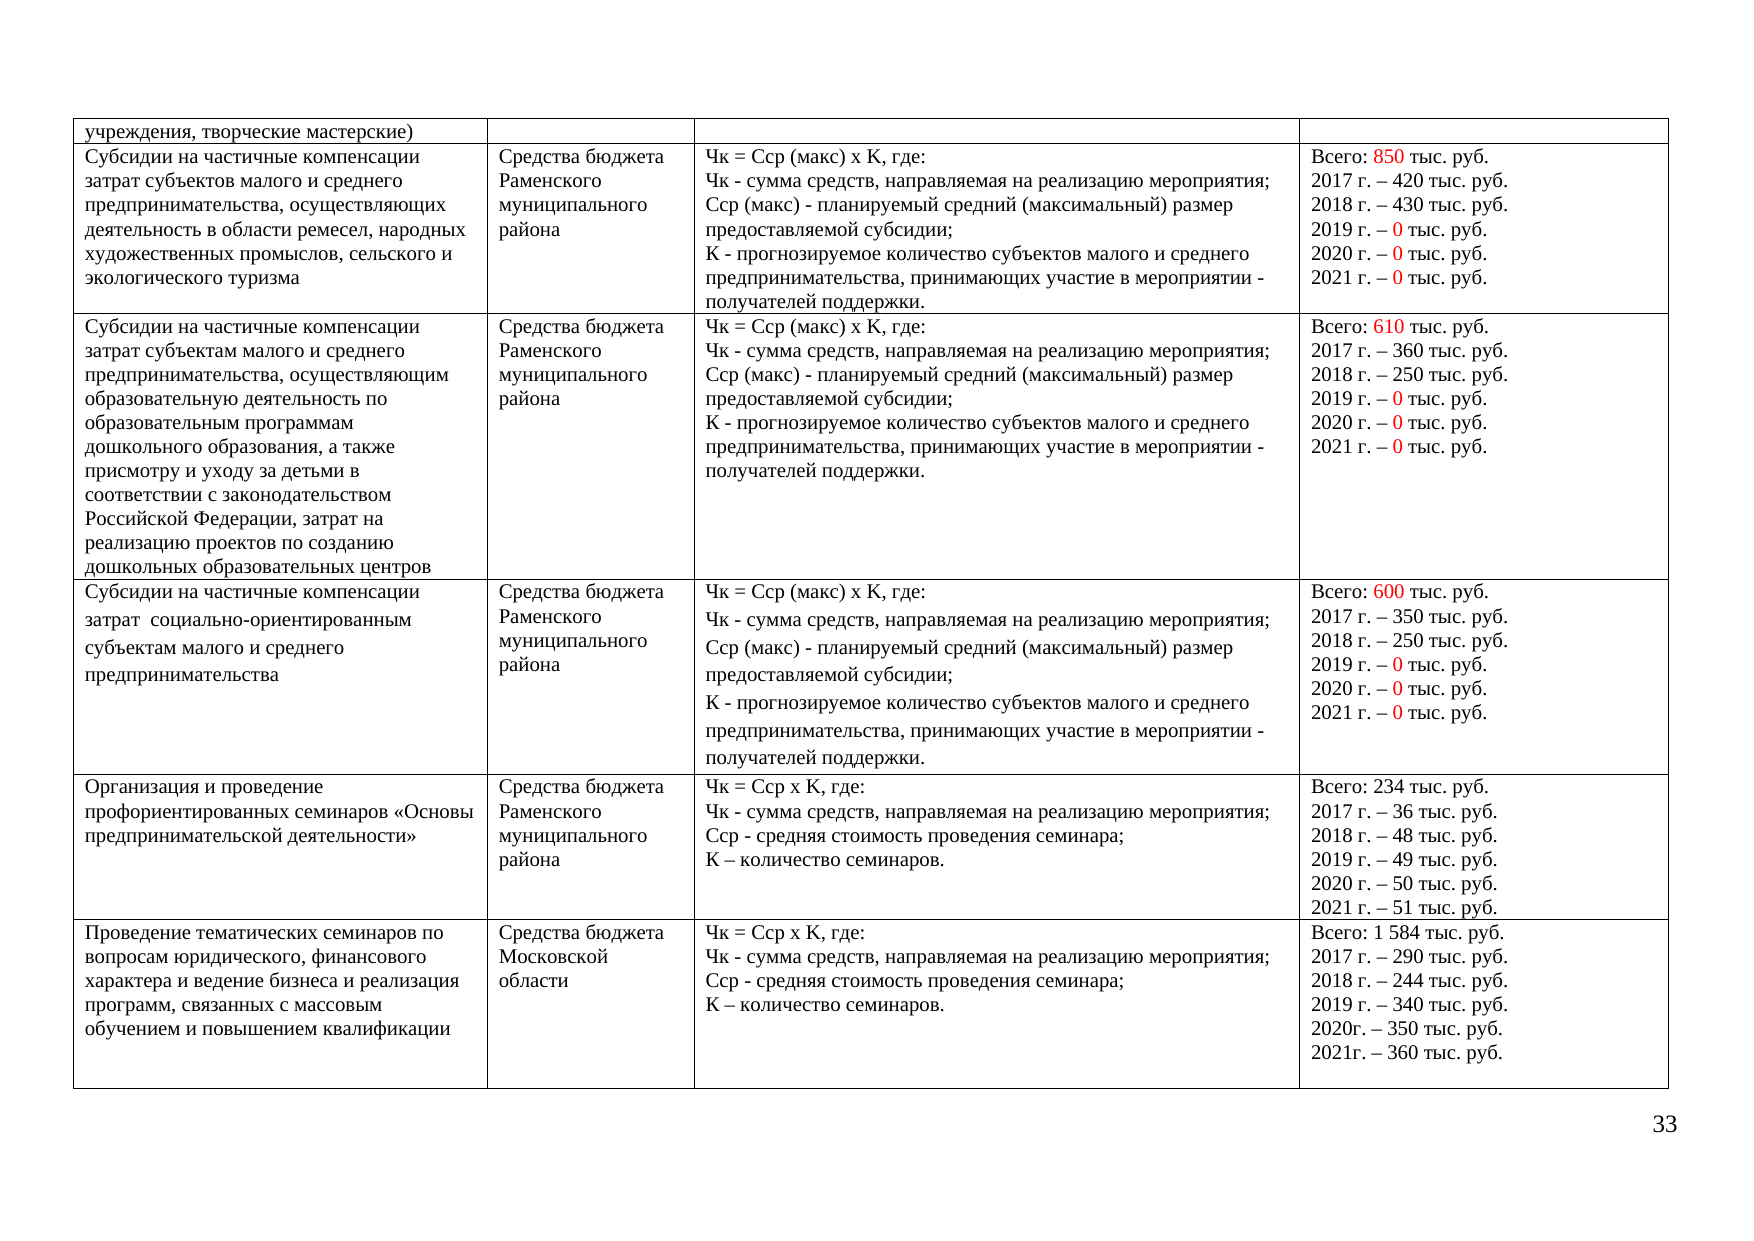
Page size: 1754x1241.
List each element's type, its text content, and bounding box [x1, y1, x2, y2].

table_cell Средства бюджета Раменского муниципального района [488, 580, 694, 773]
table_cell Чк = Cср х K, где: Чк - сумма средств, направляемая на реализацию мероприятия; Cср - средняя стоимость проведения семинара; К – количество семинаров. [695, 920, 1299, 1088]
table_cell Средства бюджета Раменского муниципального района [488, 314, 694, 578]
table_cell Всего: 850 тыс. руб. 2017 г. – 420 тыс. руб. 2018 г. – 430 тыс. руб. 2019 г. – 0 тыс. руб. 2020 г. – 0 тыс. руб. 2021 г. – 0 тыс. руб. [1300, 144, 1668, 313]
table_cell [488, 119, 694, 143]
table_cell Всего: 600 тыс. руб. 2017 г. – 350 тыс. руб. 2018 г. – 250 тыс. руб. 2019 г. – 0 тыс. руб. 2020 г. – 0 тыс. руб. 2021 г. – 0 тыс. руб. [1300, 580, 1668, 773]
table_cell Организация и проведение профориентированных семинаров «Основы предпринимательской деятельности» [74, 775, 487, 919]
table_cell Чк = Cср х K, где: Чк - сумма средств, направляемая на реализацию мероприятия; Cср - средняя стоимость проведения семинара; К – количество семинаров. [695, 775, 1299, 919]
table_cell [695, 119, 1299, 143]
table_cell Субсидии на частичные компенсации затрат социально-ориентированным субъектам малого и среднего предпринимательства [74, 580, 487, 773]
table_cell Всего: 610 тыс. руб. 2017 г. – 360 тыс. руб. 2018 г. – 250 тыс. руб. 2019 г. – 0 тыс. руб. 2020 г. – 0 тыс. руб. 2021 г. – 0 тыс. руб. [1300, 314, 1668, 578]
table_cell Всего: 234 тыс. руб. 2017 г. – 36 тыс. руб. 2018 г. – 48 тыс. руб. 2019 г. – 49 тыс. руб. 2020 г. – 50 тыс. руб. 2021 г. – 51 тыс. руб. [1300, 775, 1668, 919]
table_cell Всего: 1 584 тыс. руб. 2017 г. – 290 тыс. руб. 2018 г. – 244 тыс. руб. 2019 г. – 340 тыс. руб. 2020г. – 350 тыс. руб. 2021г. – 360 тыс. руб. [1300, 920, 1668, 1088]
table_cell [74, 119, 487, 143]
table_cell Проведение тематических семинаров по вопросам юридического, финансового характера и ведение бизнеса и реализация программ, связанных с массовым обучением и повышением квалификации [74, 920, 487, 1088]
table_cell Субсидии на частичные компенсации затрат субъектам малого и среднего предпринимательства, осуществляющим образовательную деятельность по образовательным программам дошкольного образования, а также присмотру и уходу за детьми в соответствии с законодательством Российской Федерации, затрат на реализацию проектов по созданию дошкольных образовательных центров [74, 314, 487, 578]
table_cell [1300, 119, 1668, 143]
table_cell Средства бюджета Московской области [488, 920, 694, 1088]
table_cell Субсидии на частичные компенсации затрат субъектов малого и среднего предпринимательства, осуществляющих деятельность в области ремесел, народных художественных промыслов, сельского и экологического туризма [74, 144, 487, 313]
table_cell Средства бюджета Раменского муниципального района [488, 144, 694, 313]
table_cell Средства бюджета Раменского муниципального района [488, 775, 694, 919]
